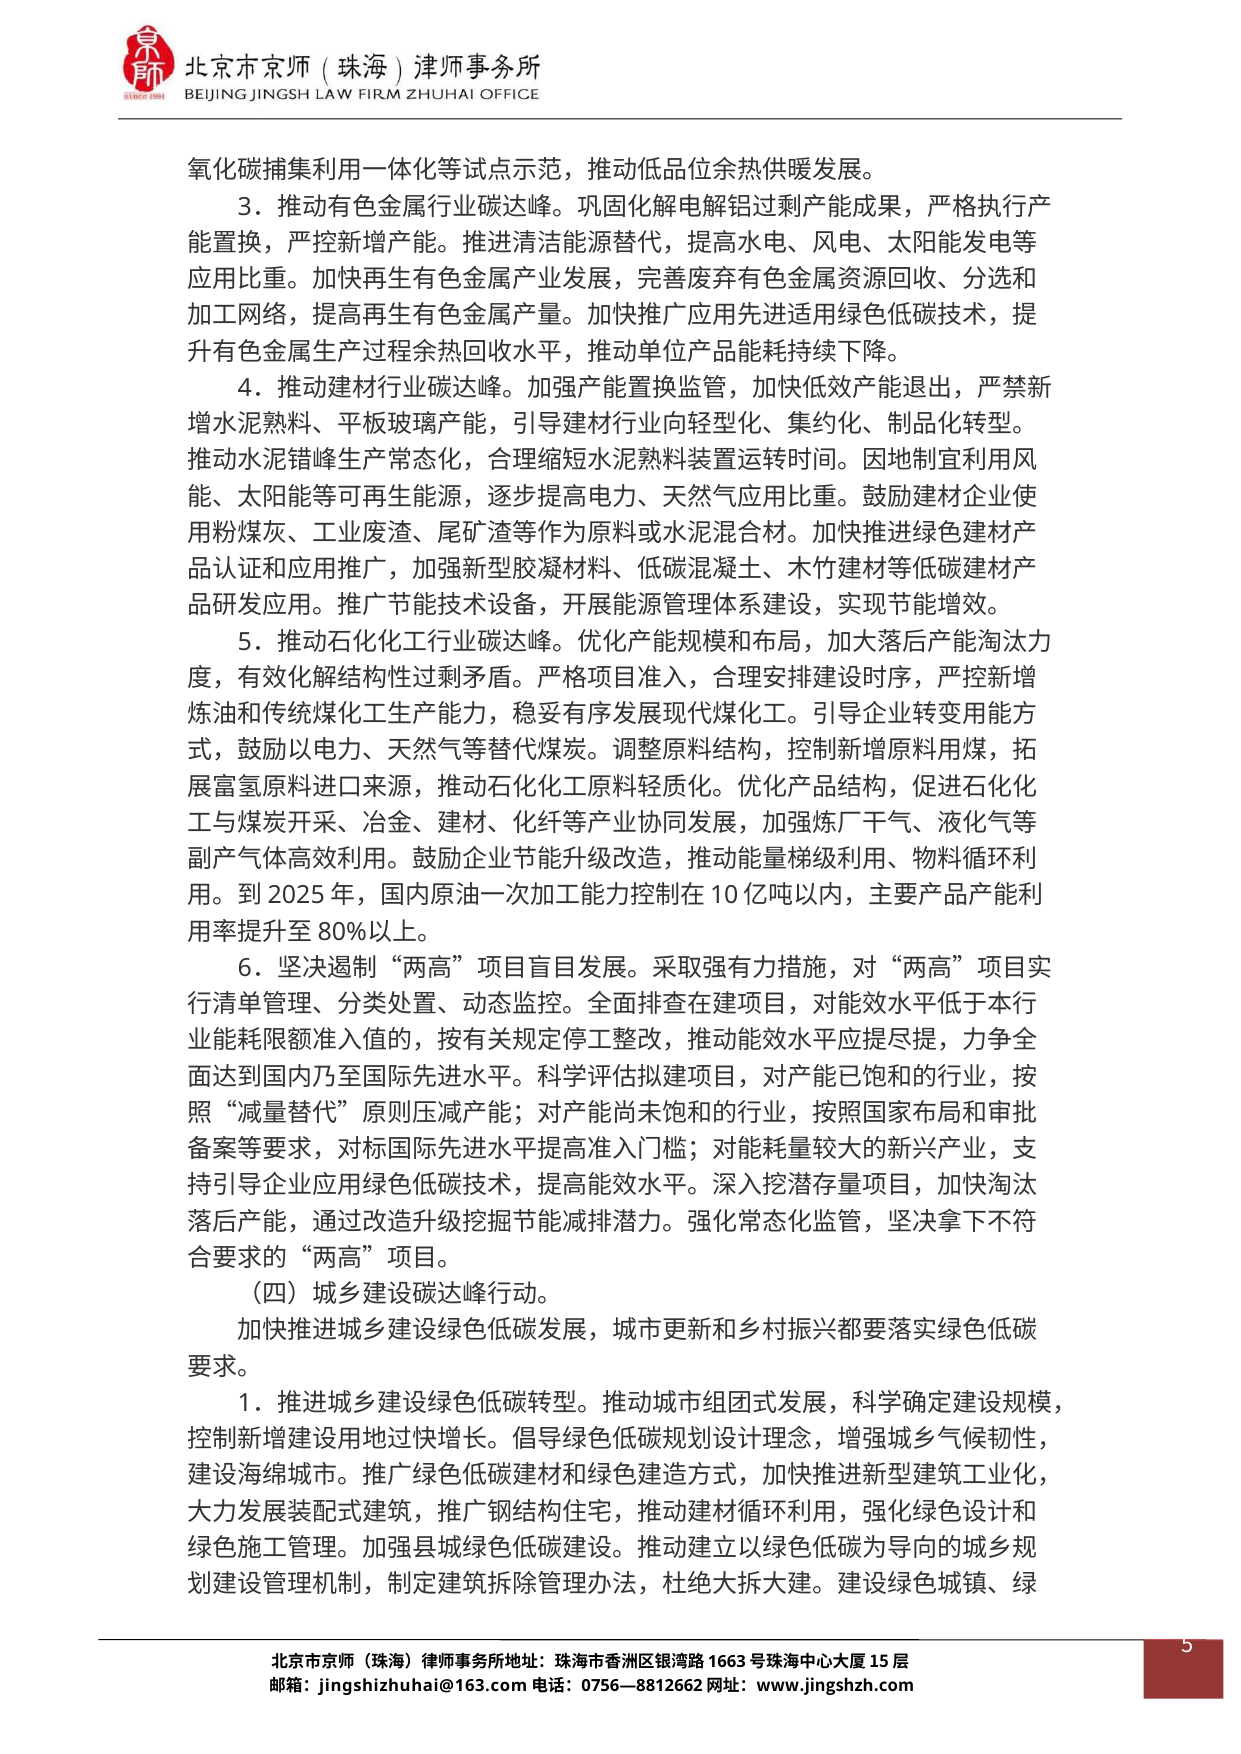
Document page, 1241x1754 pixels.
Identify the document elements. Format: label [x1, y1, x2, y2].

text [187, 150, 1053, 1600]
picture [118, 19, 542, 114]
